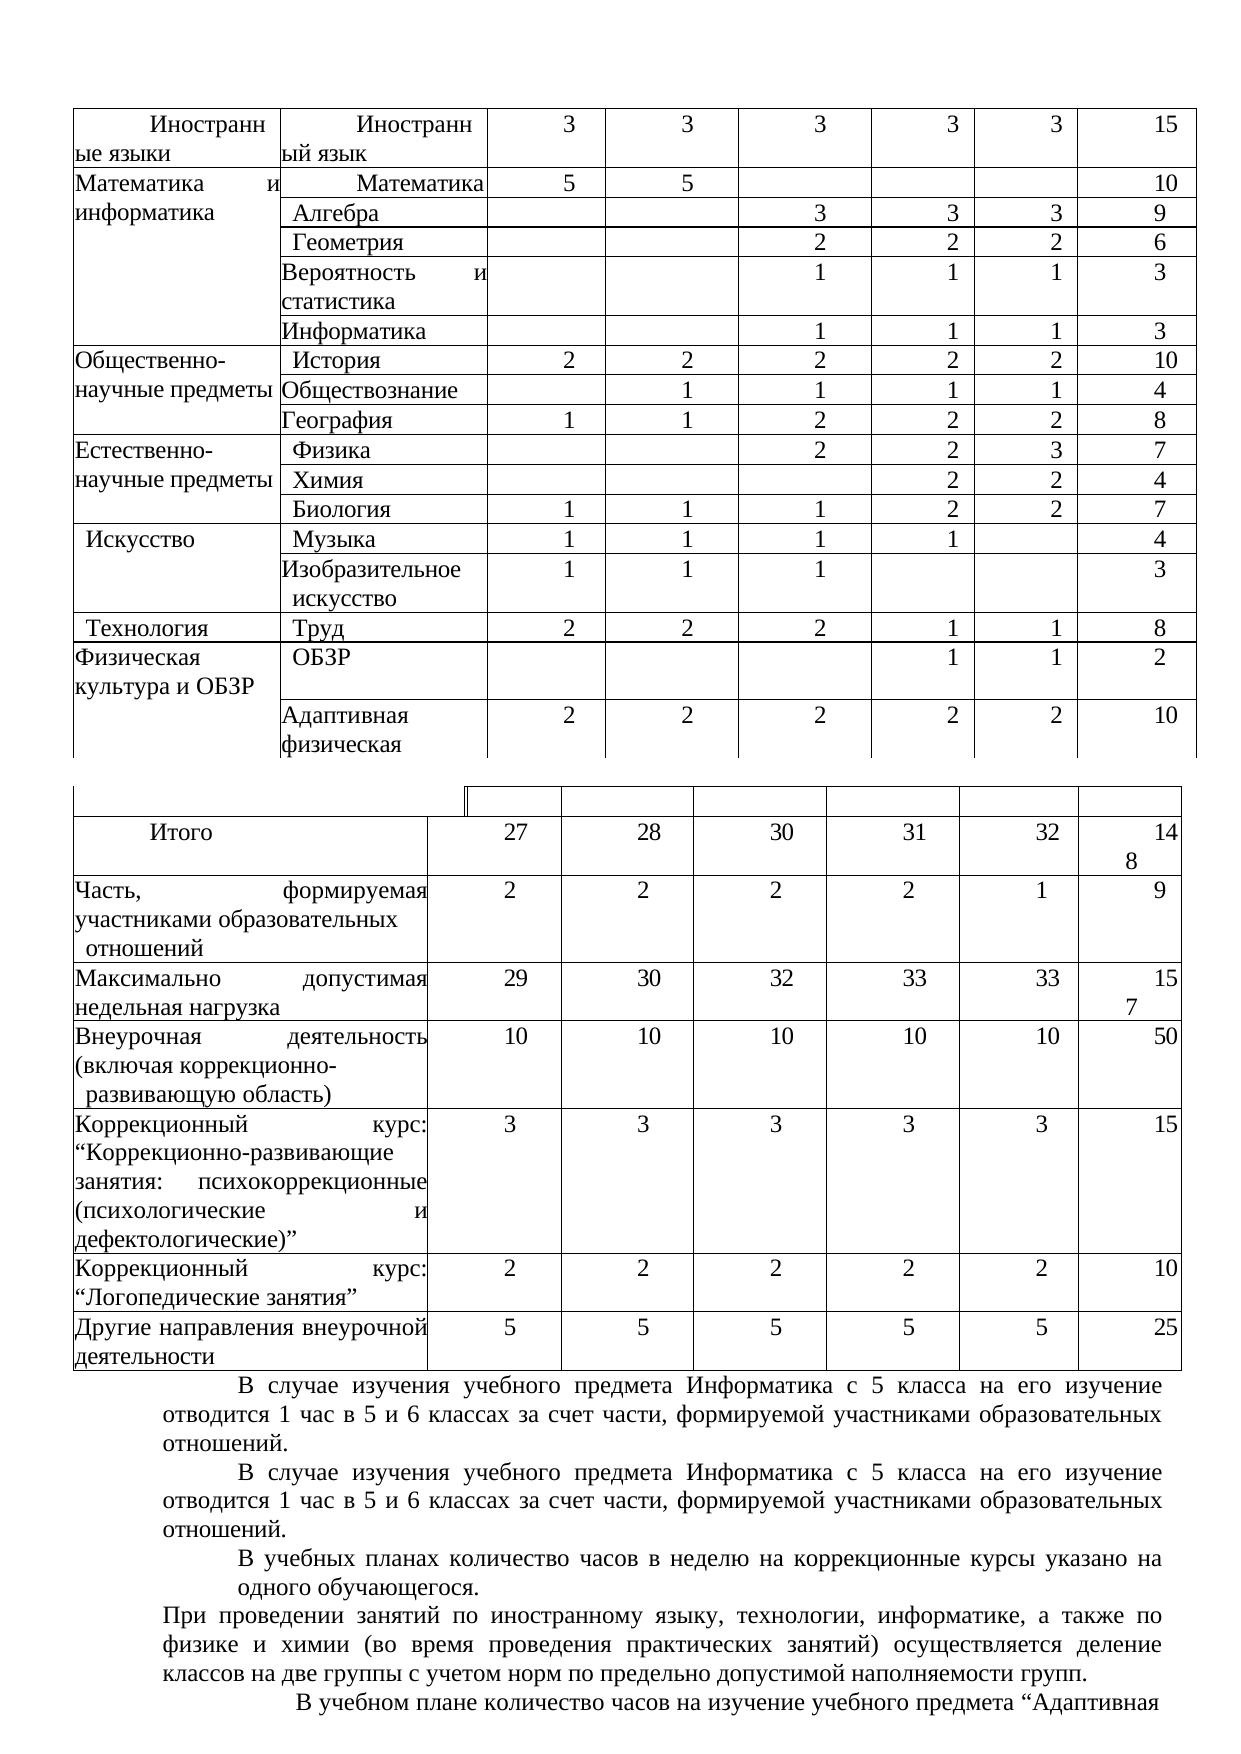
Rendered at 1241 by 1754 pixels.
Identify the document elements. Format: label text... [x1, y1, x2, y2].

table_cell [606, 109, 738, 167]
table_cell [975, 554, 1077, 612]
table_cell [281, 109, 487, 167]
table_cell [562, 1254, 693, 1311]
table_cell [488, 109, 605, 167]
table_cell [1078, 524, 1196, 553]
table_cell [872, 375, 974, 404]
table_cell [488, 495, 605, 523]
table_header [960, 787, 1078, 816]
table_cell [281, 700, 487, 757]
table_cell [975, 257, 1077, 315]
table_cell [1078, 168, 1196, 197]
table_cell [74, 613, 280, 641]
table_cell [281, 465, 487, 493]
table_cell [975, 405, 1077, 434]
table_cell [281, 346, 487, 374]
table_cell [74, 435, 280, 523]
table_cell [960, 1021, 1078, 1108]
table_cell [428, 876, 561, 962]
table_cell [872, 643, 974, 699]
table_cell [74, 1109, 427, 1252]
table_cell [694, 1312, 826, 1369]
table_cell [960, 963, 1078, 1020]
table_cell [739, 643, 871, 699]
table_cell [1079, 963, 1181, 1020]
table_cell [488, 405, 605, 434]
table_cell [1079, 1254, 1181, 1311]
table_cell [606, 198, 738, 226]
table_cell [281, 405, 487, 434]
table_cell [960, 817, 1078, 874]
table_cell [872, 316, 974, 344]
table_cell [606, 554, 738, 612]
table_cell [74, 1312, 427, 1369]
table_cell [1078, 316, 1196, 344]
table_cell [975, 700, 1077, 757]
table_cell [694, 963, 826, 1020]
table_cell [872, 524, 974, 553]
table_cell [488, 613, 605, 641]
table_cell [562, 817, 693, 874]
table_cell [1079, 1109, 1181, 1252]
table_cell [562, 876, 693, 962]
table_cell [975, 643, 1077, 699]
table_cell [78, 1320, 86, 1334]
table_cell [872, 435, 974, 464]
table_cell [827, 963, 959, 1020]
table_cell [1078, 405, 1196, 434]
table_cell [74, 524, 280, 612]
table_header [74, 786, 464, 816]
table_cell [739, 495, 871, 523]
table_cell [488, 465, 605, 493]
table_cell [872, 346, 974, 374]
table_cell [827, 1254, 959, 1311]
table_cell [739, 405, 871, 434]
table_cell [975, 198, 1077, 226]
list В учебных планах количество часов в неделю на коррекционные курсы указано на одного обучающегося. [237, 1543, 1163, 1601]
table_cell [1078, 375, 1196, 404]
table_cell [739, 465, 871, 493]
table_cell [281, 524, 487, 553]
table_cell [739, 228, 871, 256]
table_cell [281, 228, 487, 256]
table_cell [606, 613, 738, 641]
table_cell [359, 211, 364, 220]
text При проведении занятий по иностранному языку, технологии, информатике, а также по физике и химии (во время проведения практических занятий) осуществляется деление классов на две группы с учетом норм по предельно допустимой наполняемости групп. [162, 1601, 1163, 1687]
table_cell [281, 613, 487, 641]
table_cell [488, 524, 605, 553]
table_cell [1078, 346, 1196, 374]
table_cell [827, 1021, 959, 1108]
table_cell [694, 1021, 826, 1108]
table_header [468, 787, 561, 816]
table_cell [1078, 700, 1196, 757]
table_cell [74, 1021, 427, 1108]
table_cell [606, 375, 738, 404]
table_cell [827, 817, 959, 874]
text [162, 1687, 1163, 1716]
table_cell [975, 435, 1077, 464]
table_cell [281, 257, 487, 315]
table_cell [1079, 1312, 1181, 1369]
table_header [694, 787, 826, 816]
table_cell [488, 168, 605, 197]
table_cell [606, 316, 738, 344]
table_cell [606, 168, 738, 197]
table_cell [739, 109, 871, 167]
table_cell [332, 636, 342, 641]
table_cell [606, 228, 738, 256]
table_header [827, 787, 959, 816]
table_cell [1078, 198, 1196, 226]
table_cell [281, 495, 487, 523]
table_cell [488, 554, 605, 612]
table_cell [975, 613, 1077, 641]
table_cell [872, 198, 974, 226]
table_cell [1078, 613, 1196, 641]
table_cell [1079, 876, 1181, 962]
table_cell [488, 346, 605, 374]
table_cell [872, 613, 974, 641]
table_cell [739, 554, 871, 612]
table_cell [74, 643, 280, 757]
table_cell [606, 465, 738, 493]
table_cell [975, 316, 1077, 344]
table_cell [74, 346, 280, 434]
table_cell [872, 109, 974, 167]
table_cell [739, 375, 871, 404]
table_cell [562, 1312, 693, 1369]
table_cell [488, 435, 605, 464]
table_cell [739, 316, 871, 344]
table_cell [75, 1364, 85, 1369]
text В случае изучения учебного предмета Информатика с 5 класса на его изучение отводится 1 час в 5 и 6 классах за счет части, формируемой участниками образовательных отношений. [162, 1371, 1163, 1457]
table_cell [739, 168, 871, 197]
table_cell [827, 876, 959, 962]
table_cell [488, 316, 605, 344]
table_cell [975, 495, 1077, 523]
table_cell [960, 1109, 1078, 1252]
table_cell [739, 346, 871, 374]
text В случае изучения учебного предмета Информатика с 5 класса на его изучение отводится 1 час в 5 и 6 классах за счет части, формируемой участниками образовательных отношений. [162, 1457, 1163, 1543]
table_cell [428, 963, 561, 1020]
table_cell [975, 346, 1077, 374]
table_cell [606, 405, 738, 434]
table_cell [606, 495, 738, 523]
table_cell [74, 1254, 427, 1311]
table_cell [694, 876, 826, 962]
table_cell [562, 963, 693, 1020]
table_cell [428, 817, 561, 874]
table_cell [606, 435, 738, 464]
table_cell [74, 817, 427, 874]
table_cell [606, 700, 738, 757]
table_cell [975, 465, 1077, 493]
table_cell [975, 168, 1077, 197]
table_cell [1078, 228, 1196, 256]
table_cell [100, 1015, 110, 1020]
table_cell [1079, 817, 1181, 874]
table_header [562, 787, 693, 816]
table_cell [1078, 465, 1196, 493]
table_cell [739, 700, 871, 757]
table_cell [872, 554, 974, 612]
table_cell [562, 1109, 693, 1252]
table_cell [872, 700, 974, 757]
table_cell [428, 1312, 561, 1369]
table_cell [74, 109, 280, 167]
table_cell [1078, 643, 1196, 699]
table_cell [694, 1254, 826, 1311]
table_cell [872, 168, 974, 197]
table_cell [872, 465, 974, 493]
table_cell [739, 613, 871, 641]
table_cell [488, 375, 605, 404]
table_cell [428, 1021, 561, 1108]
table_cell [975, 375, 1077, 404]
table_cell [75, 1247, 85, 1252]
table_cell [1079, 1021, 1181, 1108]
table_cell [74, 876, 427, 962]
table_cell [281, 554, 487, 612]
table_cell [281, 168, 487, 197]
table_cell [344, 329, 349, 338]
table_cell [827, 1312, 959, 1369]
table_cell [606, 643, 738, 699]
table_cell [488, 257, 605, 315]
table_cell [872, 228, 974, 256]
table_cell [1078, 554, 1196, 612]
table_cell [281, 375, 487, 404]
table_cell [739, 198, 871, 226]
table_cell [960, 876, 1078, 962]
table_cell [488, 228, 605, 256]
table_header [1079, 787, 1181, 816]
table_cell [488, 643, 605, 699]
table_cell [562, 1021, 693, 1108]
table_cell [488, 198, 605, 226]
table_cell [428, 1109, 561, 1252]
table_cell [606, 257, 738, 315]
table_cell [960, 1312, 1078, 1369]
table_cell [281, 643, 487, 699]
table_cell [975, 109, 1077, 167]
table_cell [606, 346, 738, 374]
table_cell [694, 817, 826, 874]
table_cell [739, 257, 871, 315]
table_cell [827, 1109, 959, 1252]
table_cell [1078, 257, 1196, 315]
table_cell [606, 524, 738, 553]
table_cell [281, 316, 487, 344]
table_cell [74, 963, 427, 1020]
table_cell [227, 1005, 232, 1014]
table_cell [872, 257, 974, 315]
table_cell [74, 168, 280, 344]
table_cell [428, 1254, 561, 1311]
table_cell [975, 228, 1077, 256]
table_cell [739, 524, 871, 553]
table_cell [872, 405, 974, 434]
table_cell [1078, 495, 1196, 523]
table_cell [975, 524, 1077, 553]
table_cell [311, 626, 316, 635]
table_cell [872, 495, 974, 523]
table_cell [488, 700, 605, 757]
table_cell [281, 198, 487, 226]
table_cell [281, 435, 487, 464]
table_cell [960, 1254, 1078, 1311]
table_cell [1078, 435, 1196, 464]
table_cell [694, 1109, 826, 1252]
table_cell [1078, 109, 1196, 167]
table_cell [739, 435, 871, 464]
